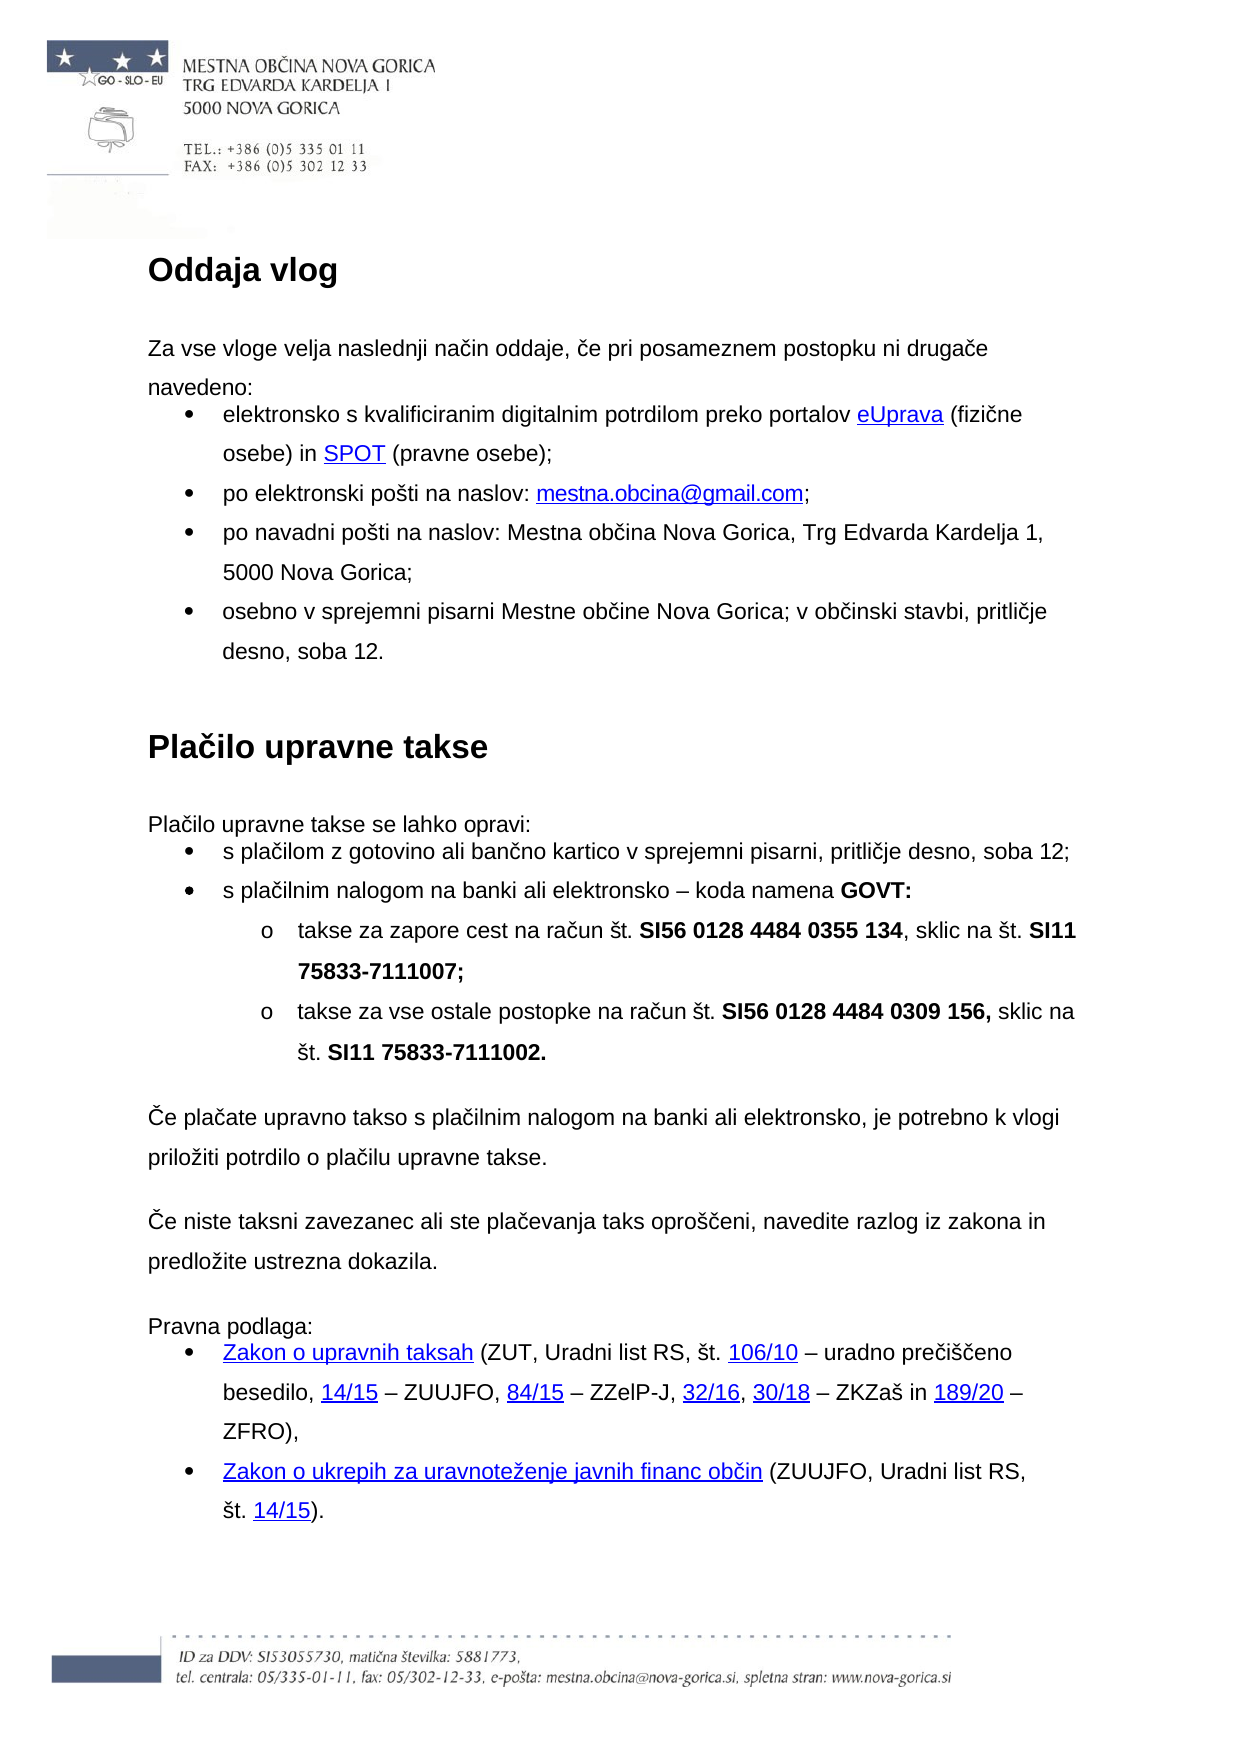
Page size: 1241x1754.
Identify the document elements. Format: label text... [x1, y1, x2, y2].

text Če niste taksni zavezanec ali ste plačevanja taks oproščeni, navedite razlog iz zakona in predložite ustrezna dokazila. [148, 1208, 1093, 1274]
list s plačilnim nalogom na banki ali elektronsko – koda namena GOVT: [185, 877, 1093, 904]
list takse za vse ostale postopke na račun št. SI56 0128 4484 0309 156, sklic na št. SI11 75833-7111002. [260, 998, 1093, 1066]
list takse za zapore cest na račun št. SI56 0128 4484 0355 134, sklic na št. SI11 75833-7111007; [260, 917, 1093, 984]
subtitle Plačilo upravne takse [148, 727, 1093, 766]
picture [51, 1635, 951, 1687]
list Zakon o ukrepih za uravnoteženje javnih financ občin (ZUUJFO, Uradni list RS, št. 14/15). [185, 1458, 1093, 1523]
text Pravna podlaga: [148, 1313, 1093, 1339]
list elektronsko s kvalificiranim digitalnim potrdilom preko portalov eUprava (fizične osebe) in SPOT (pravne osebe); [185, 401, 1093, 467]
subtitle Oddaja vlog [148, 251, 1093, 289]
list po elektronski pošti na naslov: mestna.obcina@gmail.com; [185, 480, 1093, 506]
picture [46, 40, 435, 239]
list Zakon o upravnih taksah (ZUT, Uradni list RS, št. 106/10 – uradno prečiščeno besedilo, 14/15 – ZUUJFO, 84/15 – ZZelP-J, 32/16, 30/18 – ZKZaš in 189/20 – ZFRO), [185, 1339, 1093, 1444]
list po navadni pošti na naslov: Mestna občina Nova Gorica, Trg Edvarda Kardelja 1, 5000 Nova Gorica; [185, 519, 1093, 585]
text navedeno: [148, 374, 1093, 401]
text Plačilo upravne takse se lahko opravi: [148, 811, 1093, 838]
list osebno v sprejemni pisarni Mestne občine Nova Gorica; v občinski stavbi, pritličje desno, soba 12. [185, 598, 1093, 664]
text Če plačate upravno takso s plačilnim nalogom na banki ali elektronsko, je potrebno k vlogi priložiti potrdilo o plačilu upravne takse. [148, 1104, 1093, 1170]
text Za vse vloge velja naslednji način oddaje, če pri posameznem postopku ni drugače [148, 335, 1093, 361]
list s plačilom z gotovino ali bančno kartico v sprejemni pisarni, pritličje desno, soba 12; [185, 838, 1093, 864]
